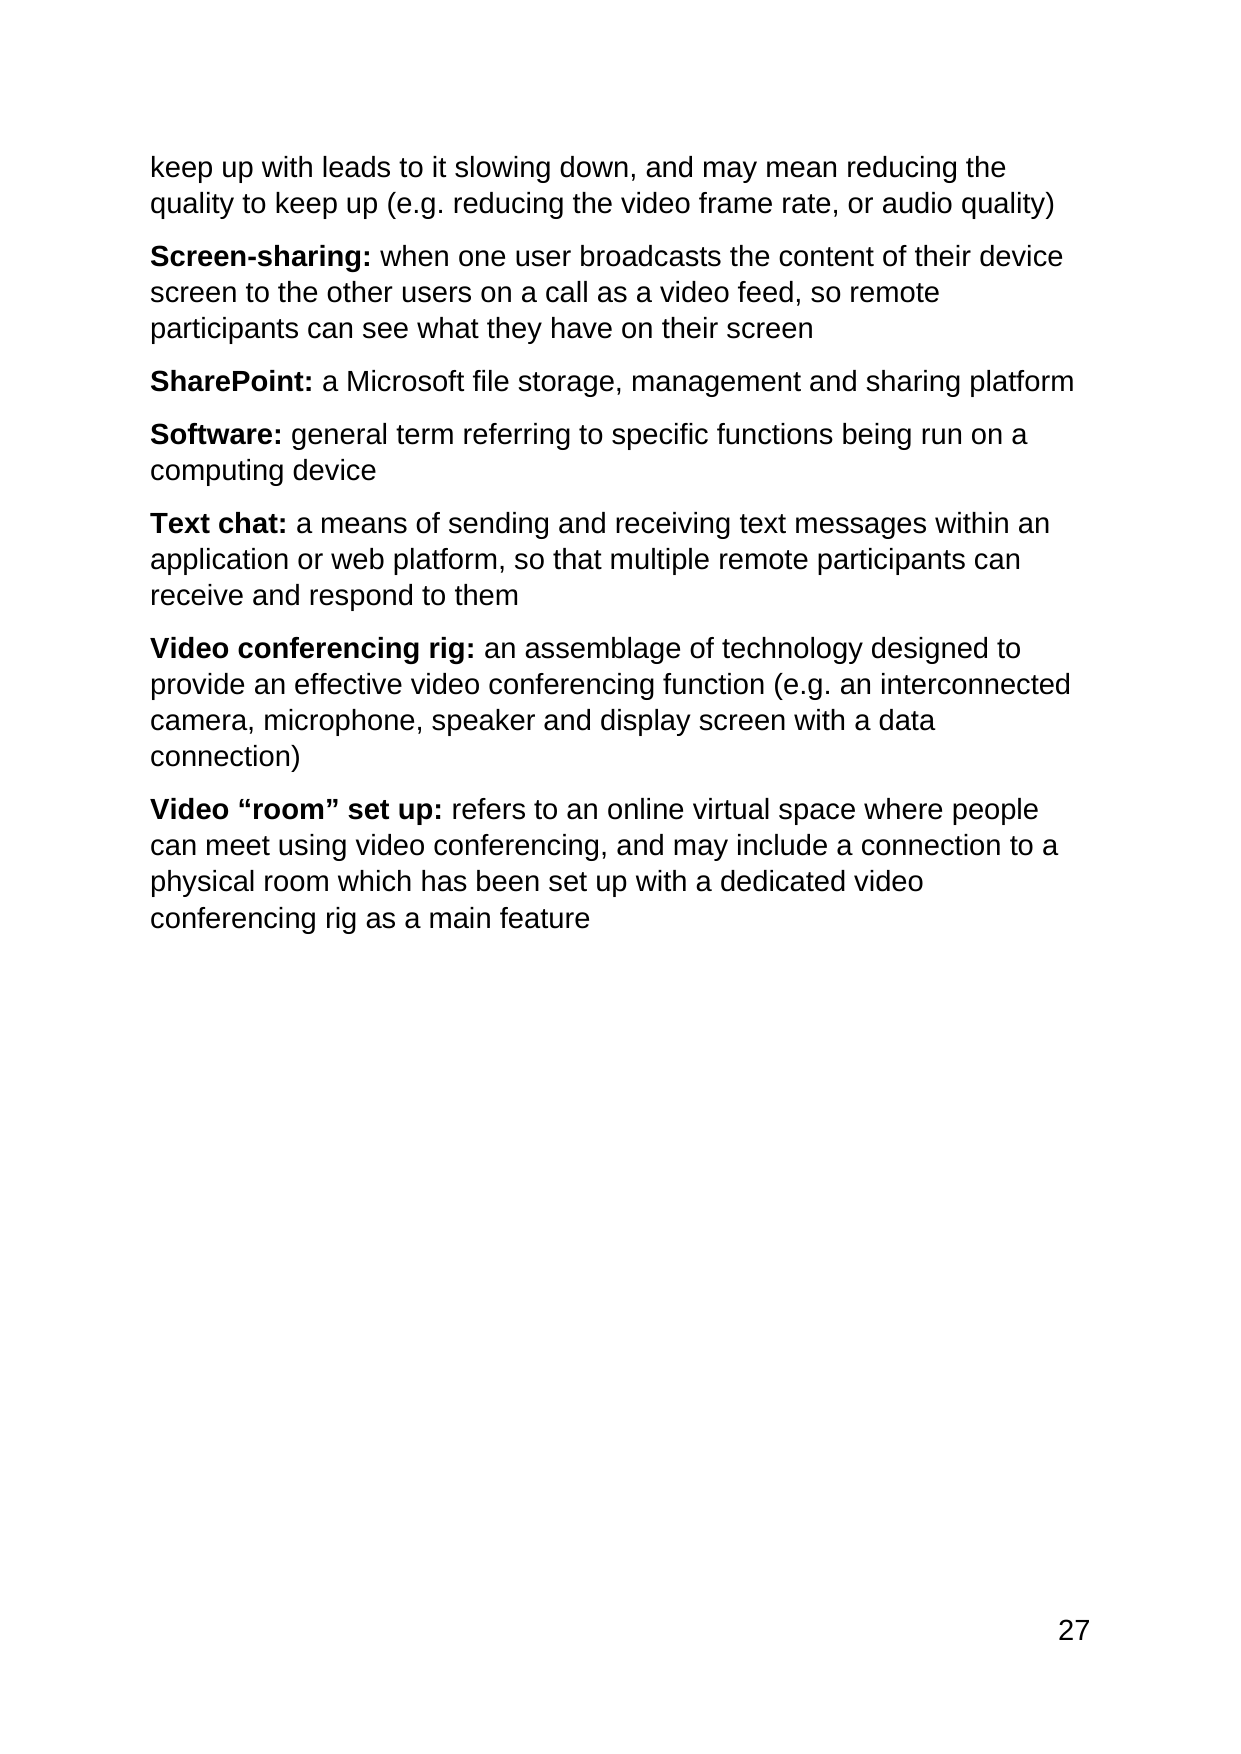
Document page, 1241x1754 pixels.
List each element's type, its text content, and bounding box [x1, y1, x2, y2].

text Software: general term referring to specific functions being run on a computing device [150, 417, 1090, 487]
text SharePoint: a Microsoft file storage, management and sharing platform [150, 364, 1090, 398]
text Screen-sharing: when one user broadcasts the content of their device screen to the other users on a call as a video feed, so remote participants can see what they have on their screen [150, 239, 1090, 345]
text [150, 150, 1090, 220]
text Video “room” set up: refers to an online virtual space where people can meet using video conferencing, and may include a connection to a physical room which has been set up with a dedicated video conferencing rig as a main feature [150, 792, 1090, 934]
text Video conferencing rig: an assemblage of technology designed to provide an effective video conferencing function (e.g. an interconnected camera, microphone, speaker and display screen with a data connection) [150, 631, 1090, 773]
text Text chat: a means of sending and receiving text messages within an application or web platform, so that multiple remote participants can receive and respond to them [150, 506, 1090, 612]
